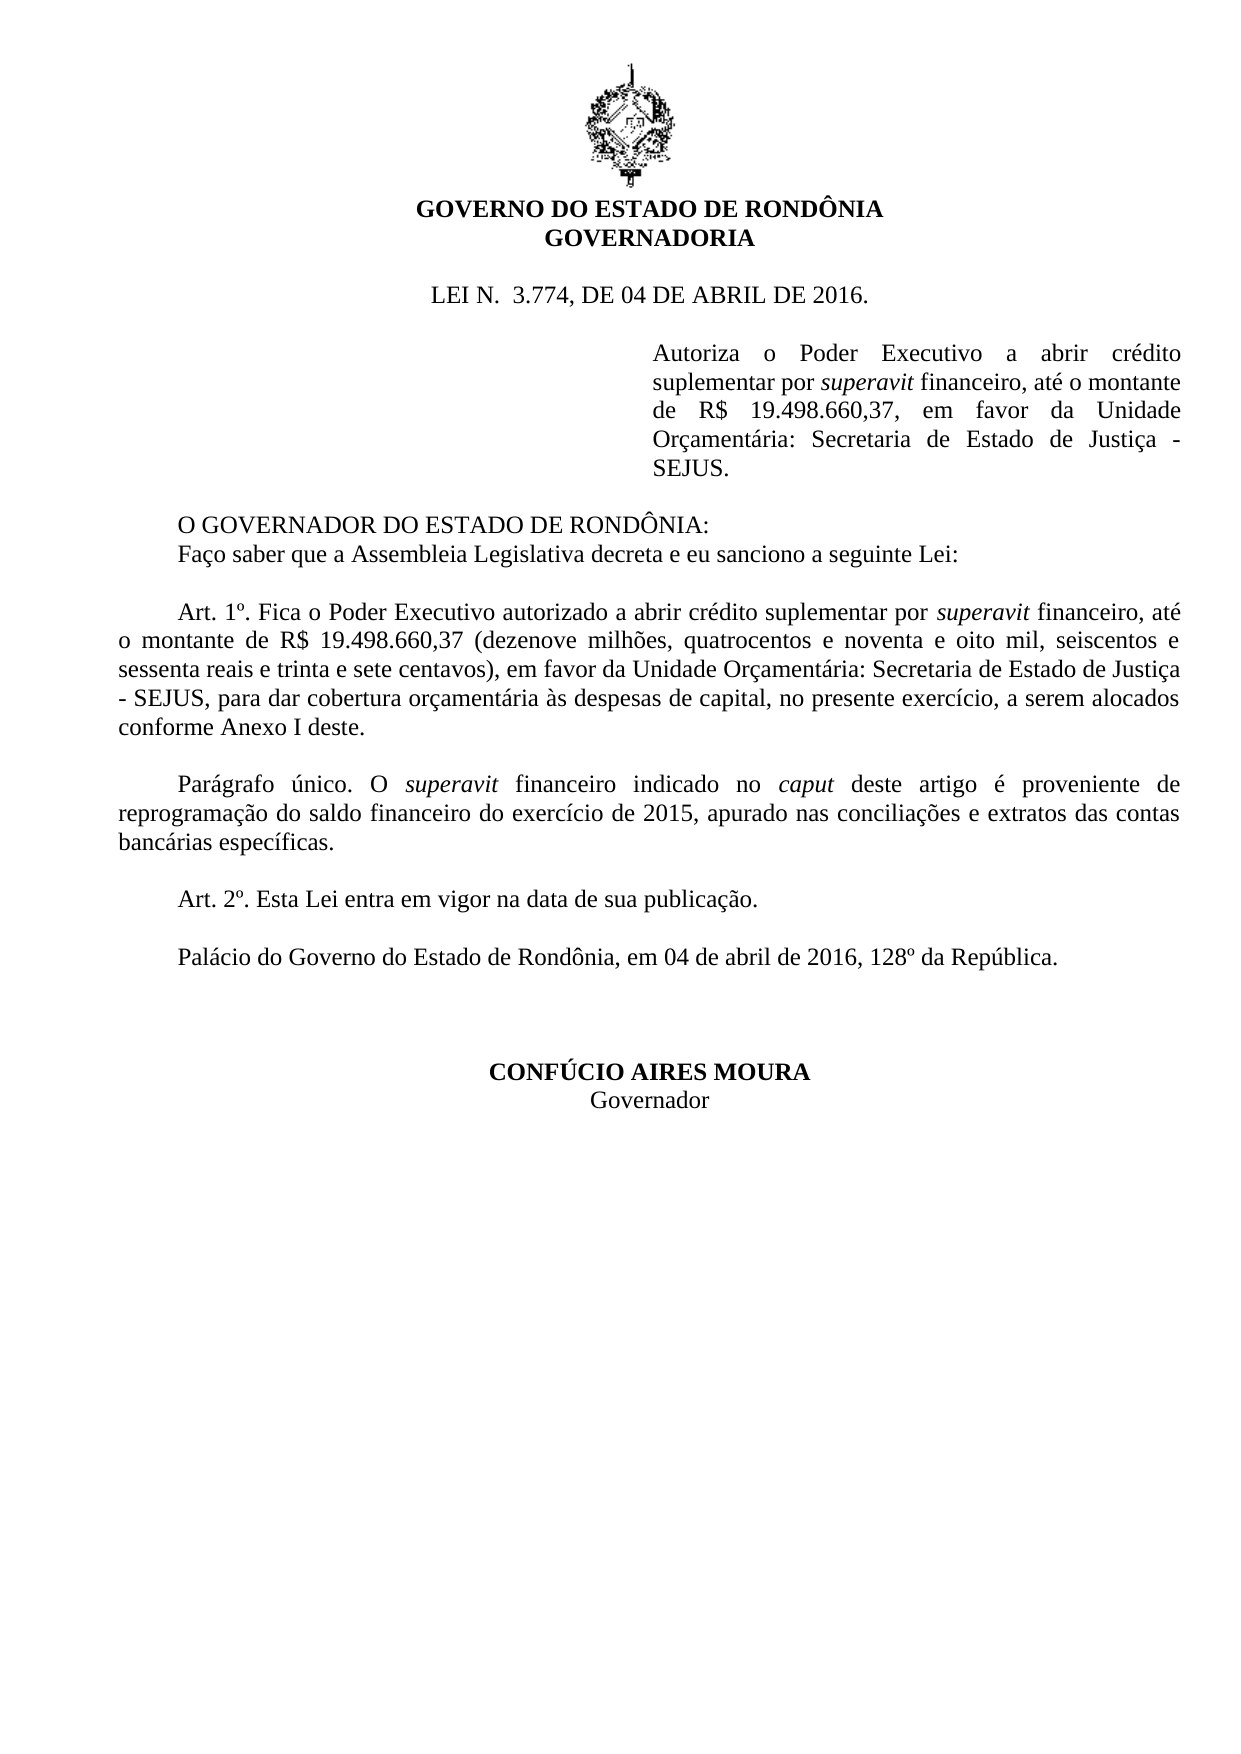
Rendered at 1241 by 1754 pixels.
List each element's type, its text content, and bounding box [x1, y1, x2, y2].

text Autoriza o Poder Executivo a abrir crédito suplementar por superavit financeiro, até o montante de R$ 19.498.660,37, em favor da Unidade Orçamentária: Secretaria de Estado de Justiça - SEJUS. [652, 338, 1181, 482]
text Palácio do Governo do Estado de Rondônia, em 04 de abril de 2016, 128º da República. [118, 942, 1181, 971]
text LEI N. 3.774, DE 04 DE ABRIL DE 2016. [118, 281, 1181, 309]
text Parágrafo único. O superavit financeiro indicado no caput deste artigo é proveniente de reprogramação do saldo financeiro do exercício de 2015, apurado nas conciliações e extratos das contas bancárias específicas. [118, 769, 1181, 856]
text Art. 2º. Esta Lei entra em vigor na data de sua publicação. [118, 884, 1181, 913]
text CONFÚCIO AIRES MOURA [118, 1057, 1181, 1086]
text O GOVERNADOR DO ESTADO DE RONDÔNIA: [118, 511, 1181, 539]
text Faço saber que a Assembleia Legislativa decreta e eu sanciono a seguinte Lei: [118, 539, 1181, 568]
text Governador [118, 1086, 1181, 1114]
text Art. 1º. Fica o Poder Executivo autorizado a abrir crédito suplementar por superavit financeiro, até o montante de R$ 19.498.660,37 (dezenove milhões, quatrocentos e noventa e oito mil, seiscentos e sessenta reais e trinta e sete centavos), em favor da Unidade Orçamentária: Secretaria de Estado de Justiça - SEJUS, para dar cobertura orçamentária às despesas de capital, no presente exercício, a serem alocados conforme Anexo I deste. [118, 597, 1181, 741]
